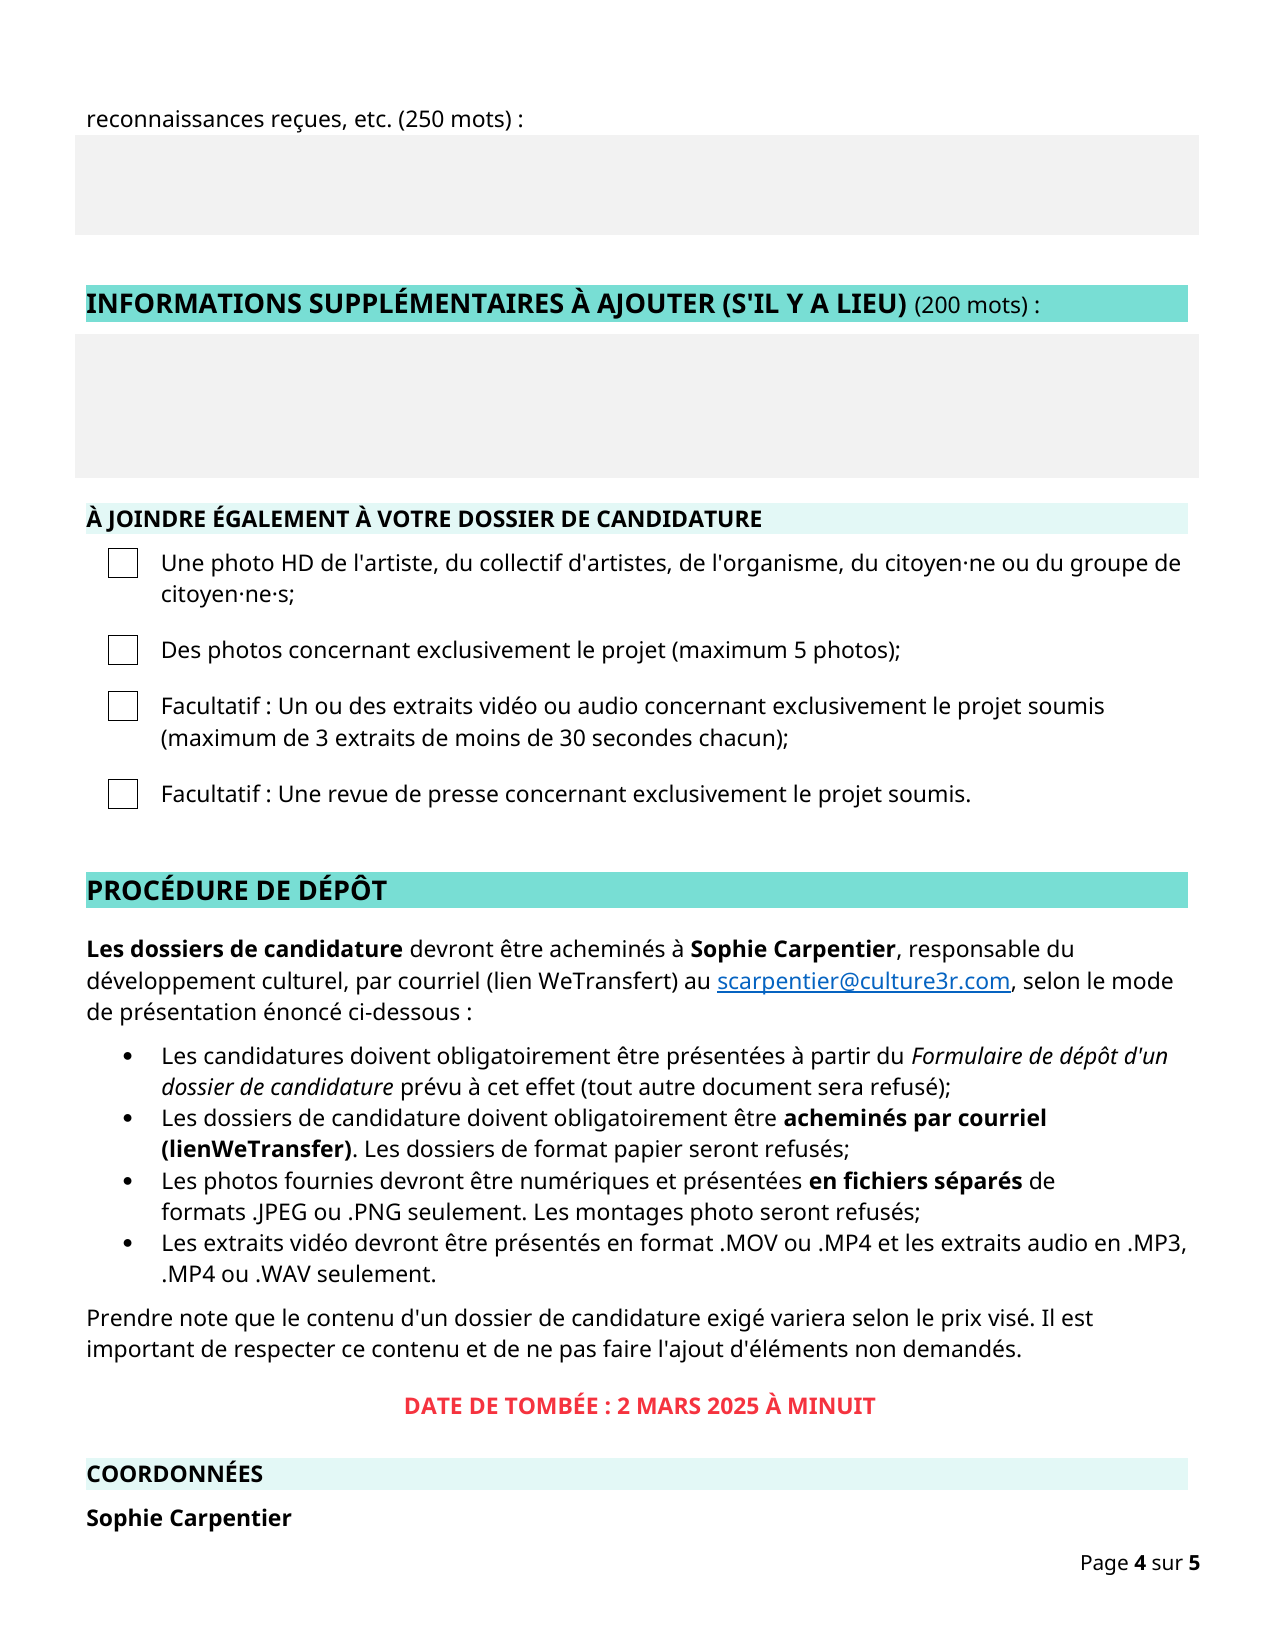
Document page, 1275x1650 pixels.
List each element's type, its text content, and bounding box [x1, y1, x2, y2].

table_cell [75, 104, 1199, 135]
table_cell [75, 334, 1199, 478]
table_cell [75, 1490, 1199, 1533]
table_cell Les candidatures doivent obligatoirement être présentées à partir du Formulaire de dépôt d'un dossier de candidature prévu à cet effet (tout autre document sera refusé); Les dossiers de candidature doivent obligatoirement être acheminés par courriel (lienWeTransfer). Les dossiers de format papier seront refusés; Les photos fournies devront être numériques et présentées en fichiers séparés de formats .JPEG ou .PNG seulement. Les montages photo seront refusés; Les extraits vidéo devront être présentés en format .MOV ou .MP4 et les extraits audio en .MP3, .MP4 ou .WAV seulement. [75, 1040, 1199, 1290]
table_cell Facultatif : Une revue de presse concernant exclusivement le projet soumis. [149, 765, 1199, 822]
table_cell À joindre également à votre dossier de candidature [75, 478, 1199, 534]
table_cell [75, 765, 149, 822]
table_cell DATE DE TOMBÉE : 2 mars 2025 À MINUIT [75, 1377, 1199, 1433]
table_cell Une photo HD de l'artiste, du collectif d'artistes, de l'organisme, du citoyen·ne ou du groupe de citoyen·ne·s; [149, 534, 1199, 622]
table_cell [75, 534, 149, 622]
table_cell [75, 678, 149, 765]
table_cell Procédure de dépôt [75, 822, 1199, 921]
table_cell Les dossiers de candidature devront être acheminés à Sophie Carpentier, responsable du développement culturel, par courriel (lien WeTransfert) au scarpentier@culture3r.com, selon le mode de présentation énoncé ci-dessous : [75, 921, 1199, 1040]
table_cell Prendre note que le contenu d'un dossier de candidature exigé variera selon le prix visé. Il est important de respecter ce contenu et de ne pas faire l'ajout d'éléments non demandés. [75, 1290, 1199, 1377]
table_cell Coordonnées [75, 1434, 1199, 1490]
table_cell Des photos concernant exclusivement le projet (maximum 5 photos); [149, 622, 1199, 678]
table_cell INFORMATIONS SUPPLÉMENTAIRES À AJOUTER (S'IL Y A LIEU) (200 mots) : [75, 235, 1199, 334]
table_cell [75, 622, 149, 678]
table_cell Facultatif : Un ou des extraits vidéo ou audio concernant exclusivement le projet soumis (maximum de 3 extraits de moins de 30 secondes chacun); [149, 678, 1199, 765]
table_cell [75, 135, 1199, 235]
